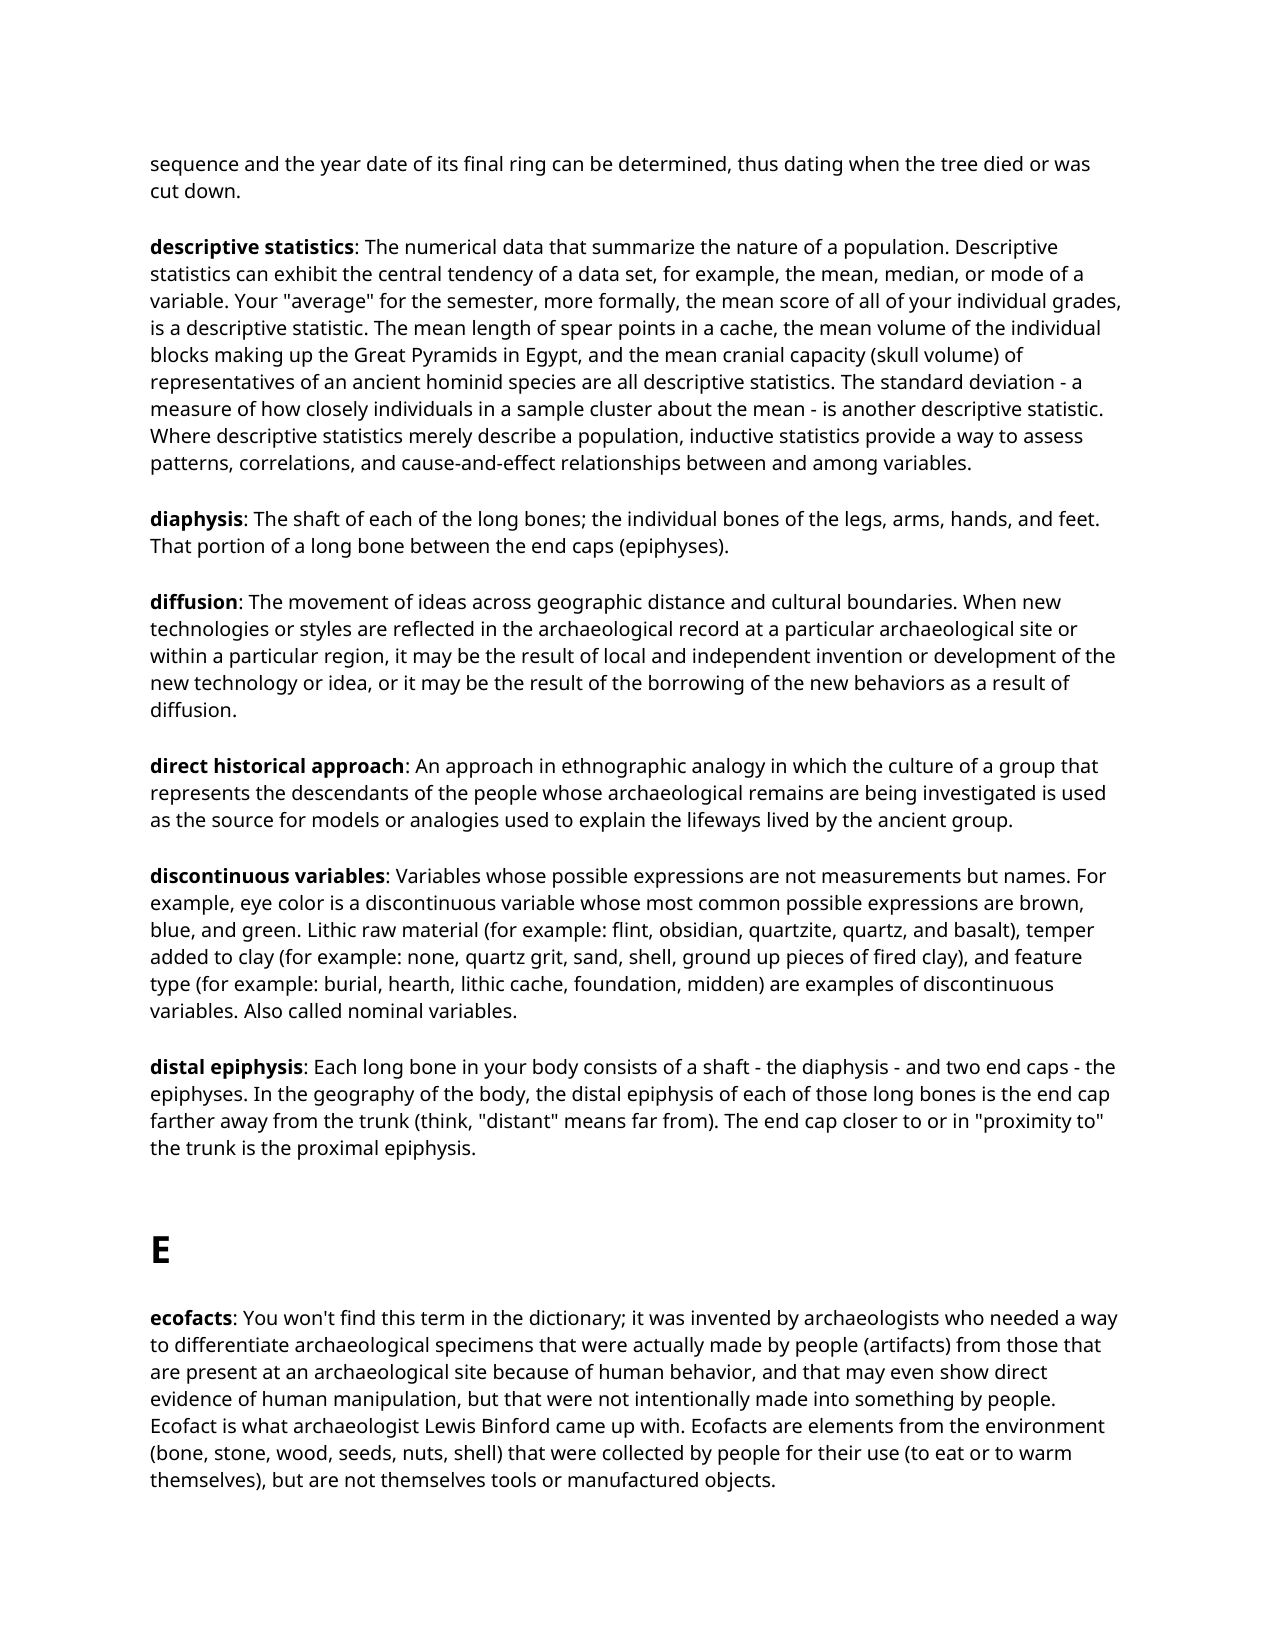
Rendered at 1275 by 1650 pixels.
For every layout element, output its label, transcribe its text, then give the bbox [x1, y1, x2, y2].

text ecofacts: You won't find this term in the dictionary; it was invented by archaeologists who needed a way to differentiate archaeological specimens that were actually made by people (artifacts) from those that are present at an archaeological site because of human behavior, and that may even show direct evidence of human manipulation, but that were not intentionally made into something by people. Ecofact is what archaeologist Lewis Binford came up with. Ecofacts are elements from the environment (bone, stone, wood, seeds, nuts, shell) that were collected by people for their use (to eat or to warm themselves), but are not themselves tools or manufactured objects. [150, 1304, 1125, 1493]
text discontinuous variables: Variables whose possible expressions are not measurements but names. For example, eye color is a discontinuous variable whose most common possible expressions are brown, blue, and green. Lithic raw material (for example: flint, obsidian, quartzite, quartz, and basalt), temper added to clay (for example: none, quartz grit, sand, shell, ground up pieces of fired clay), and feature type (for example: burial, hearth, lithic cache, foundation, midden) are examples of discontinuous variables. Also called nominal variables. [150, 862, 1125, 1024]
text diffusion: The movement of ideas across geographic distance and cultural boundaries. When new technologies or styles are reflected in the archaeological record at a particular archaeological site or within a particular region, it may be the result of local and independent invention or development of the new technology or idea, or it may be the result of the borrowing of the new behaviors as a result of diffusion. [150, 588, 1125, 723]
text diaphysis: The shaft of each of the long bones; the individual bones of the legs, arms, hands, and feet. That portion of a long bone between the end caps (epiphyses). [150, 505, 1125, 559]
text E [150, 1224, 1125, 1275]
text direct historical approach: An approach in ethnographic analogy in which the culture of a group that represents the descendants of the people whose archaeological remains are being investigated is used as the source for models or analogies used to explain the lifeways lived by the ancient group. [150, 752, 1125, 833]
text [150, 150, 1125, 204]
text descriptive statistics: The numerical data that summarize the nature of a population. Descriptive statistics can exhibit the central tendency of a data set, for example, the mean, median, or mode of a variable. Your "average" for the semester, more formally, the mean score of all of your individual grades, is a descriptive statistic. The mean length of spear points in a cache, the mean volume of the individual blocks making up the Great Pyramids in Egypt, and the mean cranial capacity (skull volume) of representatives of an ancient hominid species are all descriptive statistics. The standard deviation - a measure of how closely individuals in a sample cluster about the mean - is another descriptive statistic. Where descriptive statistics merely describe a population, inductive statistics provide a way to assess patterns, correlations, and cause-and-effect relationships between and among variables. [150, 233, 1125, 476]
text distal epiphysis: Each long bone in your body consists of a shaft - the diaphysis - and two end caps - the epiphyses. In the geography of the body, the distal epiphysis of each of those long bones is the end cap farther away from the trunk (think, "distant" means far from). The end cap closer to or in "proximity to" the trunk is the proximal epiphysis. [150, 1053, 1125, 1161]
